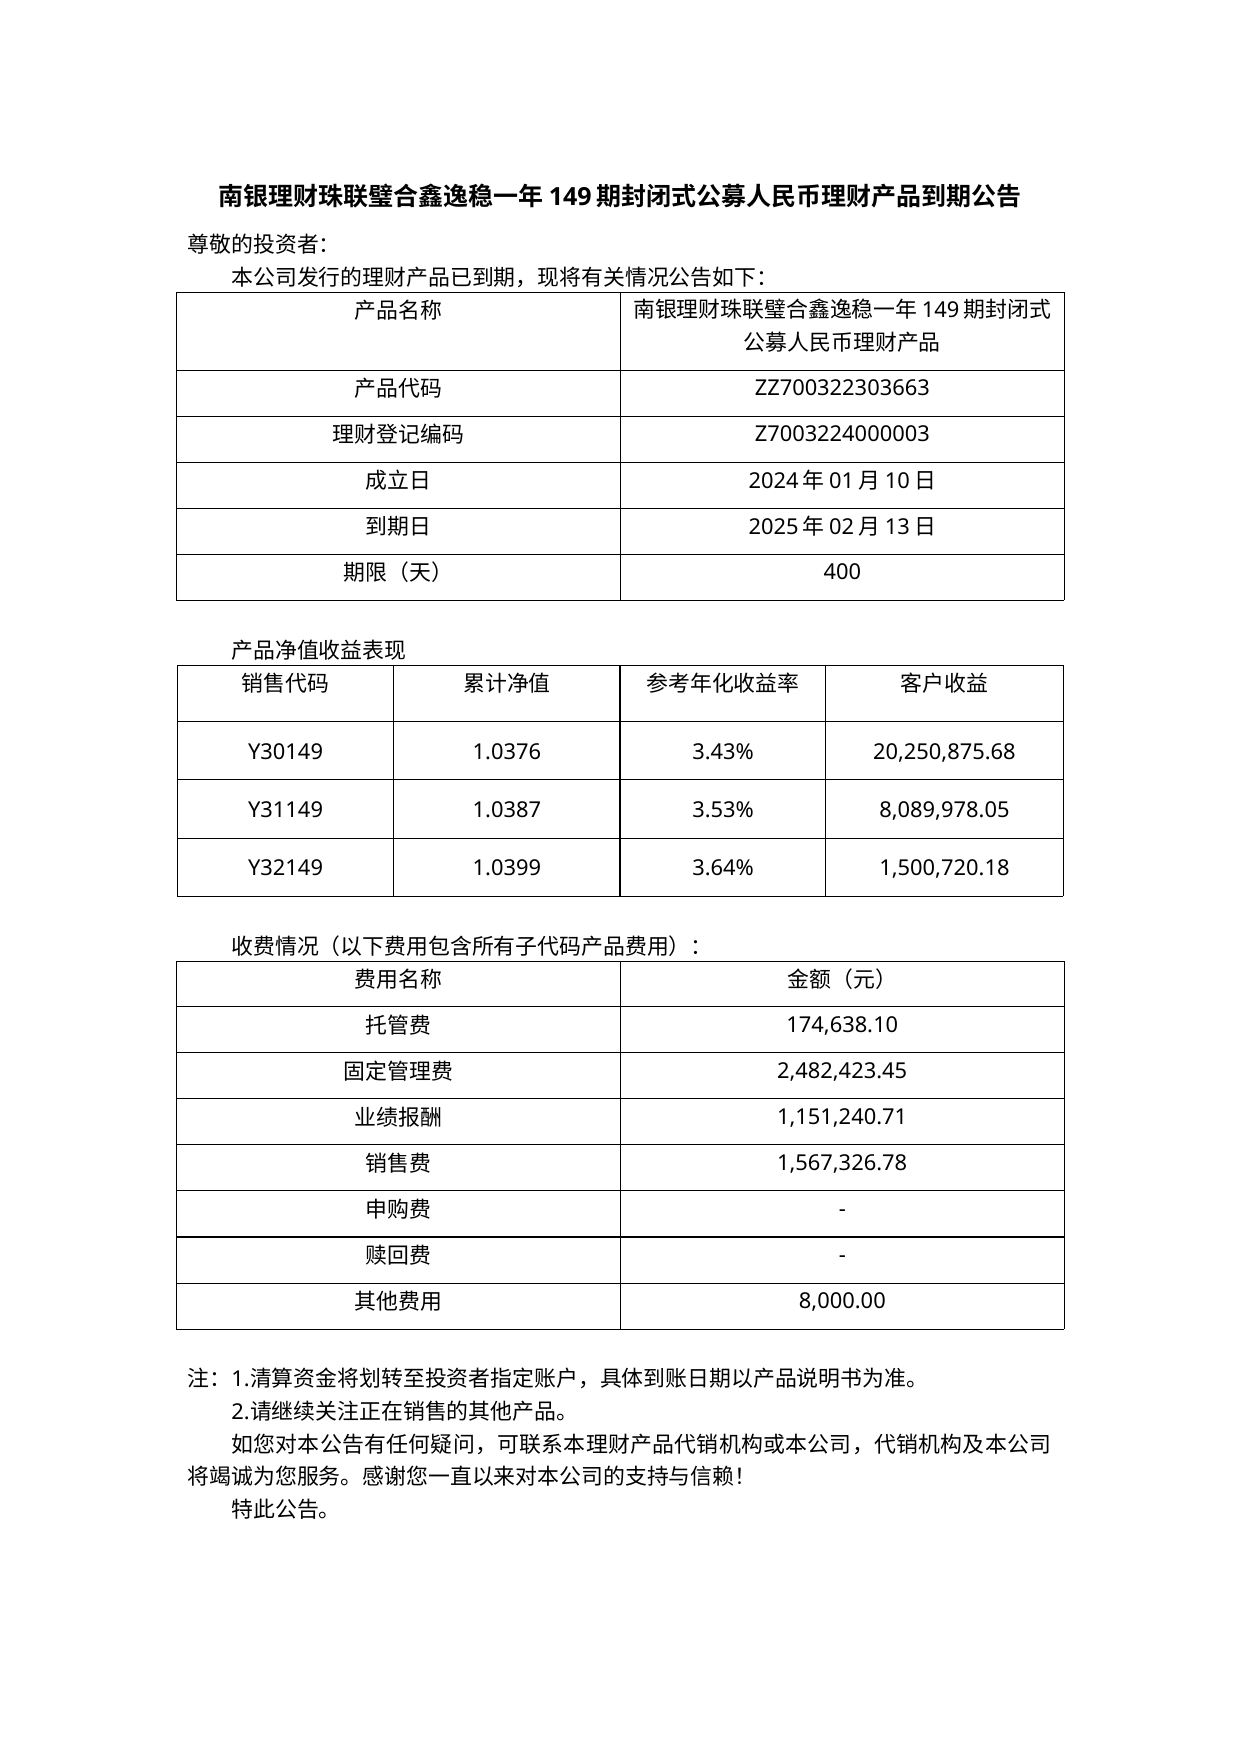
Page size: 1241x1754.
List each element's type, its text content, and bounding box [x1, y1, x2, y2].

text 如您对本公告有任何疑问，可联系本理财产品代销机构或本公司，代销机构及本公司将竭诚为您服务。感谢您一直以来对本公司的支持与信赖！ [187, 1426, 1053, 1491]
text 本公司发行的理财产品已到期，现将有关情况公告如下： [187, 259, 1053, 292]
table_cell 固定管理费 [177, 1053, 620, 1098]
table_cell 1.0387 [394, 780, 619, 837]
table_cell 2024年01月10日 [621, 463, 1064, 508]
text 收费情况（以下费用包含所有子代码产品费用）： [187, 928, 1053, 961]
table_cell 期限（天） [177, 555, 620, 600]
text 注：1.清算资金将划转至投资者指定账户，具体到账日期以产品说明书为准。 [187, 1361, 1053, 1394]
table_cell 业绩报酬 [177, 1099, 620, 1144]
table_header 累计净值 [394, 666, 619, 721]
table_cell 174,638.10 [621, 1007, 1064, 1052]
table_cell 3.43% [621, 722, 825, 779]
table_header 参考年化收益率 [621, 666, 825, 721]
table_cell 理财登记编码 [177, 417, 620, 462]
table_cell ZZ700322303663 [621, 371, 1064, 416]
table_cell Y31149 [178, 780, 393, 837]
table_cell 1.0399 [394, 839, 619, 896]
table_header 产品名称 [177, 293, 620, 370]
table_cell 2,482,423.45 [621, 1053, 1064, 1098]
table_cell Z7003224000003 [621, 417, 1064, 462]
text 尊敬的投资者： [187, 227, 1053, 259]
table_header 客户收益 [826, 666, 1063, 721]
table_cell 20,250,875.68 [826, 722, 1063, 779]
table_cell 产品代码 [177, 371, 620, 416]
text 特此公告。 [187, 1491, 1053, 1524]
table_header 销售代码 [178, 666, 393, 721]
text 2.请继续关注正在销售的其他产品。 [187, 1394, 1053, 1426]
table_cell Y32149 [178, 839, 393, 896]
table_cell - [621, 1238, 1064, 1282]
text 产品净值收益表现 [187, 633, 1053, 665]
table_cell 1,151,240.71 [621, 1099, 1064, 1144]
table_cell 1,500,720.18 [826, 839, 1063, 896]
table_cell 400 [621, 555, 1064, 600]
table_header 南银理财珠联璧合鑫逸稳一年149期封闭式公募人民币理财产品 [621, 293, 1064, 370]
table_cell 成立日 [177, 463, 620, 508]
table_cell 3.53% [621, 780, 825, 837]
table_cell 1,567,326.78 [621, 1145, 1064, 1190]
table_cell 8,089,978.05 [826, 780, 1063, 837]
table_cell 1.0376 [394, 722, 619, 779]
table_cell 3.64% [621, 839, 825, 896]
table_cell - [621, 1191, 1064, 1236]
table_cell 托管费 [177, 1007, 620, 1052]
text 南银理财珠联璧合鑫逸稳一年149期封闭式公募人民币理财产品到期公告 [187, 162, 1053, 227]
table_header 费用名称 [177, 962, 620, 1006]
table_cell 销售费 [177, 1145, 620, 1190]
table_cell 申购费 [177, 1191, 620, 1236]
table_cell 8,000.00 [621, 1284, 1064, 1328]
table_cell Y30149 [178, 722, 393, 779]
table_cell 到期日 [177, 509, 620, 554]
table_cell 赎回费 [177, 1238, 620, 1282]
table_cell 其他费用 [177, 1284, 620, 1328]
table_header 金额（元） [621, 962, 1064, 1006]
table_cell 2025年02月13日 [621, 509, 1064, 554]
